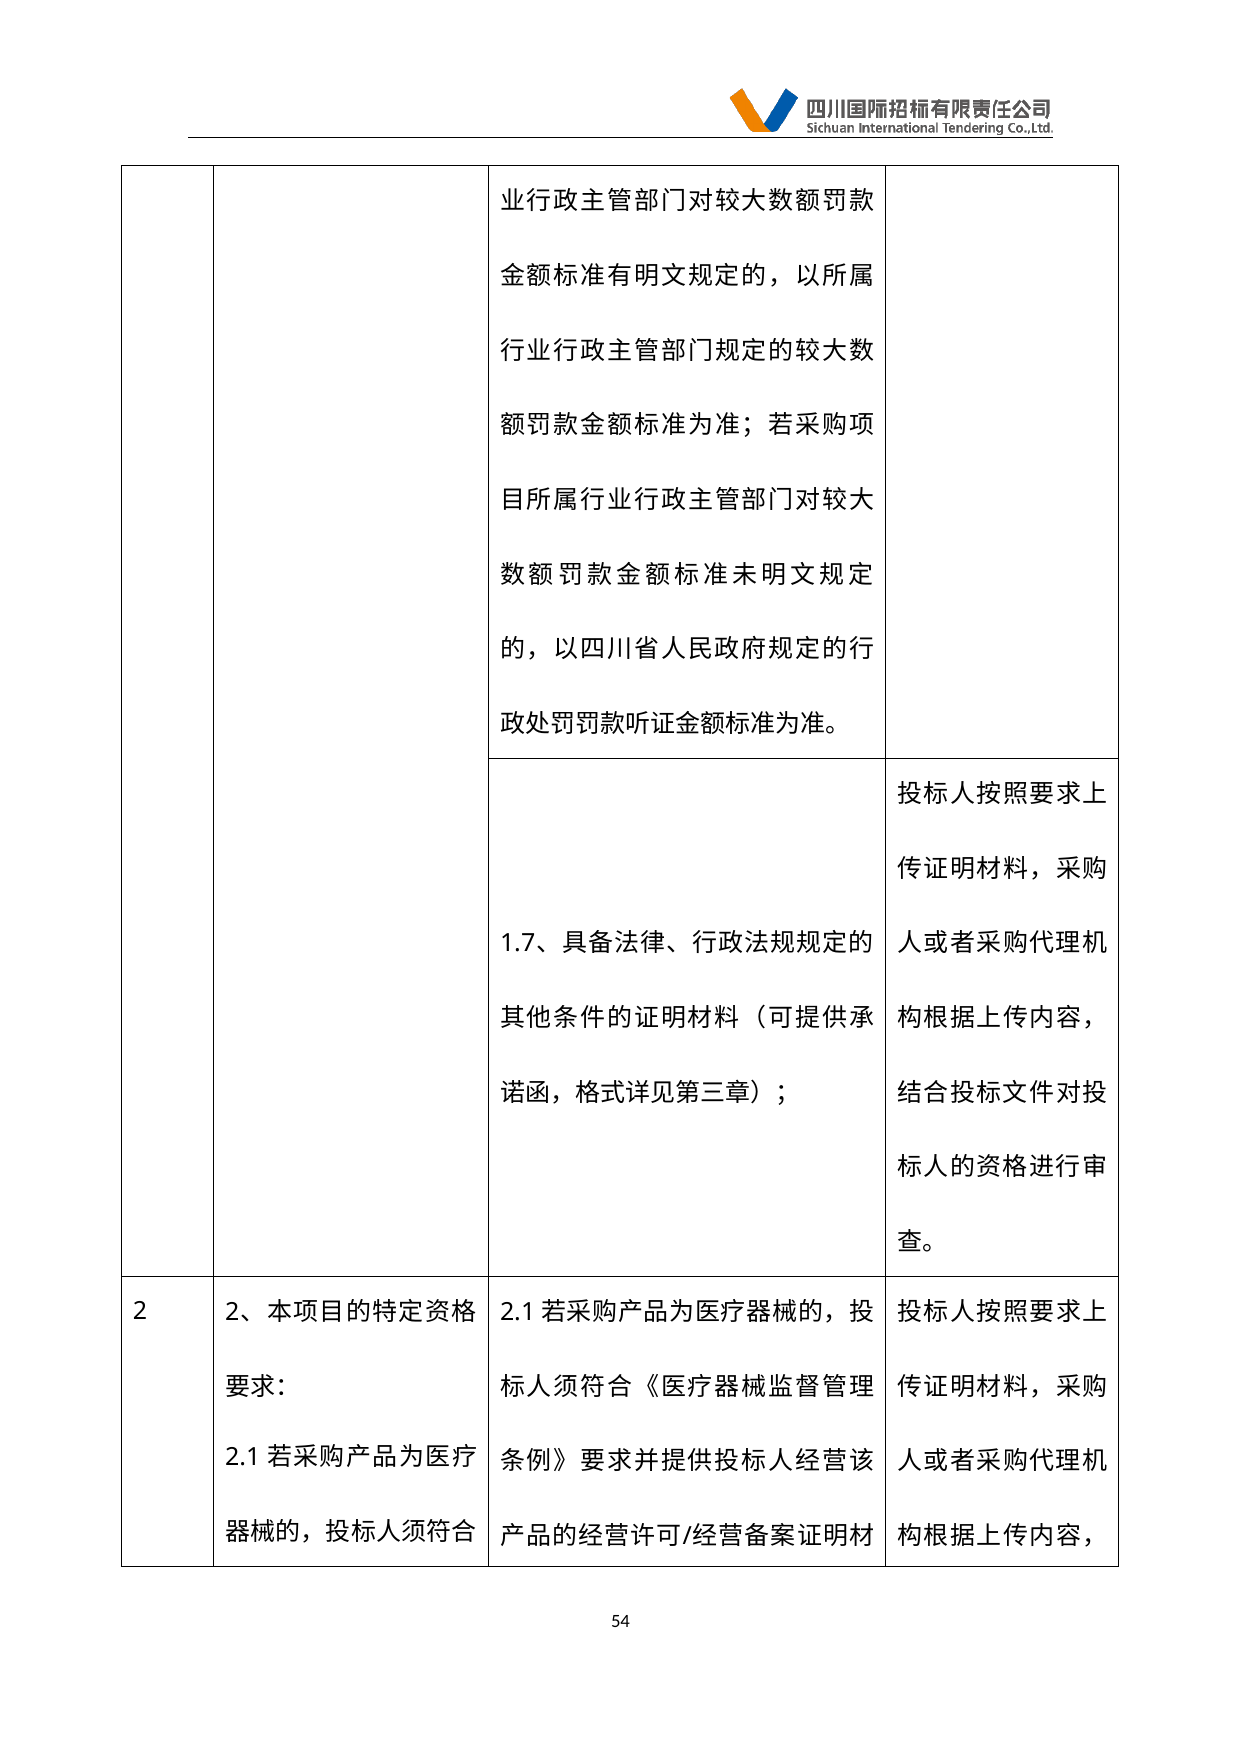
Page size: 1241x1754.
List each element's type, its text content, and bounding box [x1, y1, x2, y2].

table_cell 投标人按照要求上传证明材料，采购人或者采购代理机构根据上传内容，结合投标文件对投标人的资格进行审查。 [886, 759, 1118, 1276]
picture [729, 88, 1053, 135]
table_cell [489, 166, 885, 758]
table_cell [886, 1277, 1118, 1566]
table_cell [214, 1277, 488, 1566]
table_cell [489, 1277, 885, 1566]
table_cell 2 [122, 1277, 213, 1566]
table_cell 1.7、具备法律、行政法规规定的其他条件的证明材料（可提供承诺函，格式详见第三章）； [489, 759, 885, 1276]
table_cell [886, 166, 1118, 758]
